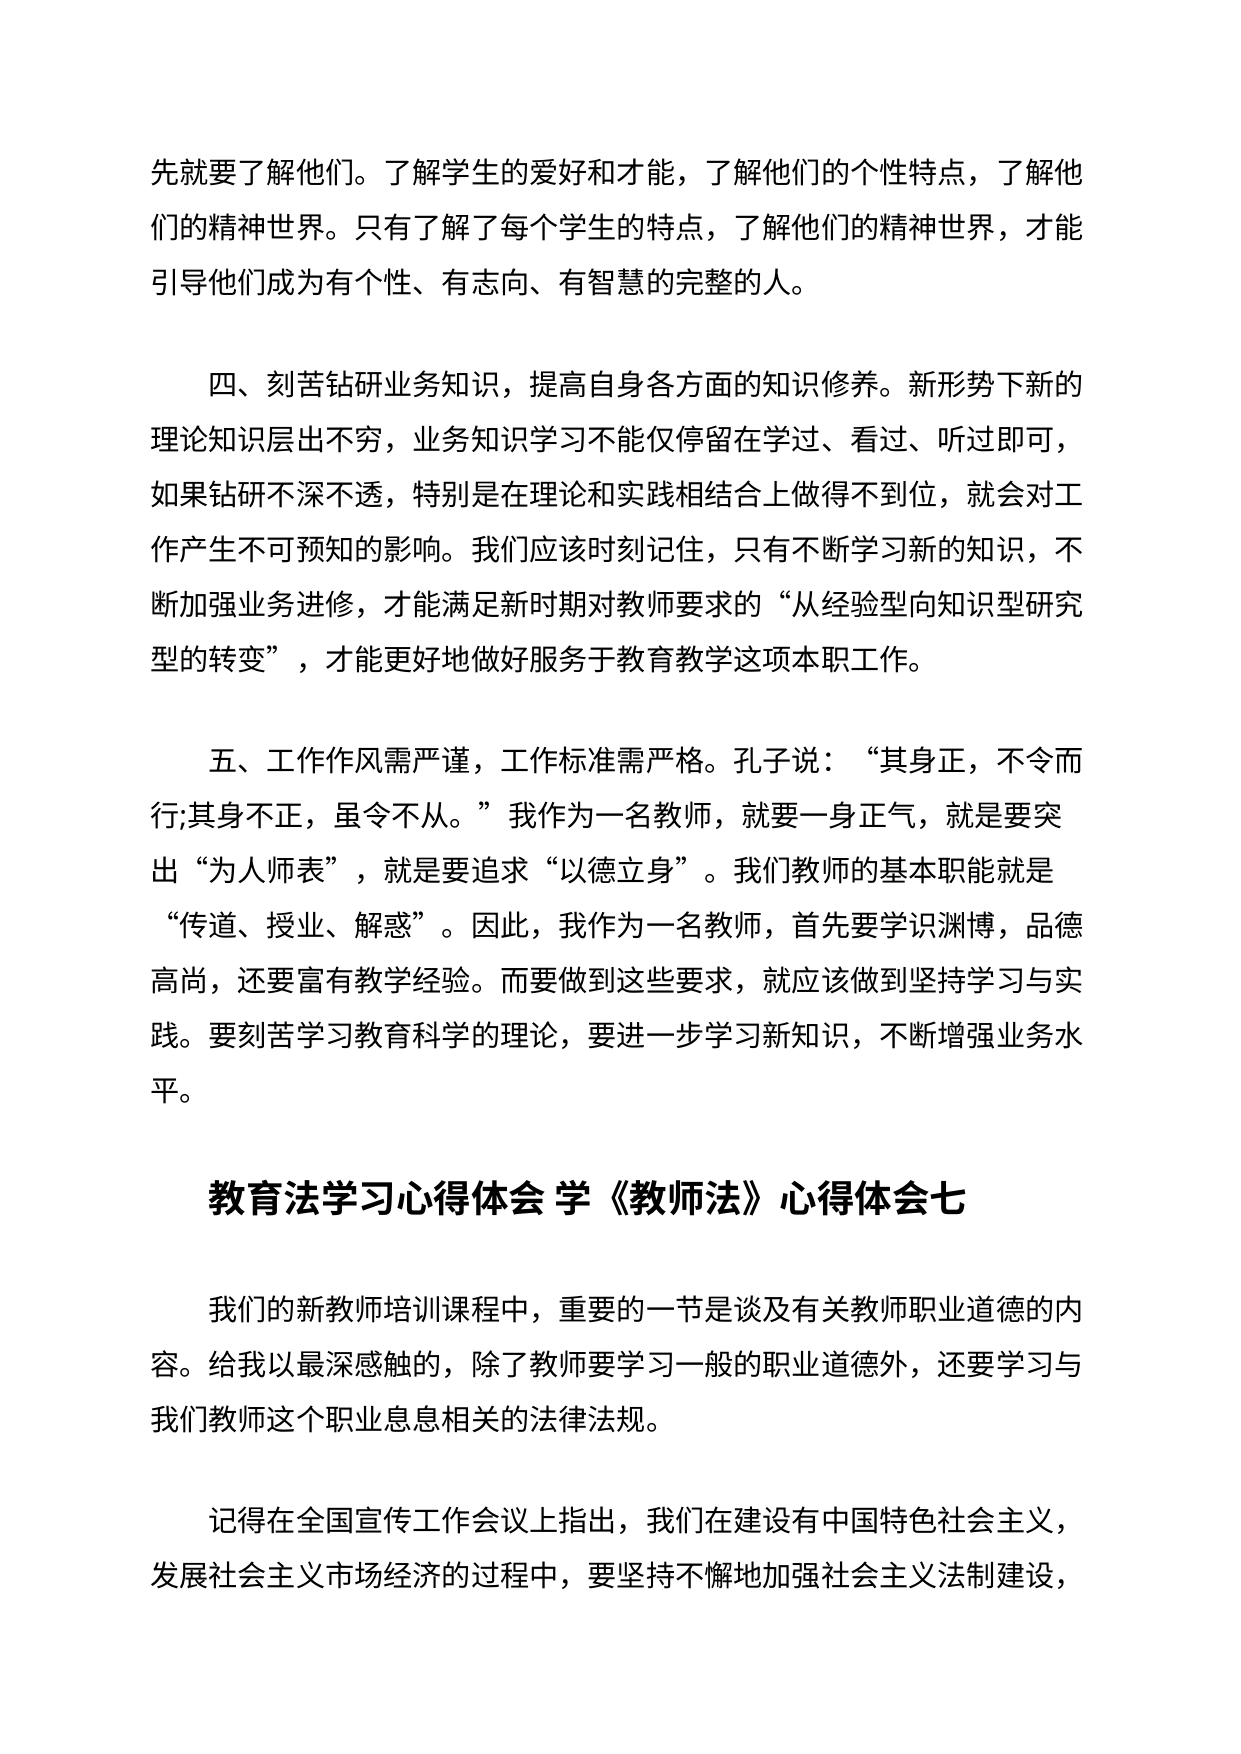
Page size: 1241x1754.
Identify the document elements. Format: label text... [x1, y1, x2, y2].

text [150, 1498, 1090, 1595]
text 四、刻苦钻研业务知识，提高自身各方面的知识修养。新形势下新的理论知识层出不穷，业务知识学习不能仅停留在学过、看过、听过即可，如果钻研不深不透，特别是在理论和实践相结合上做得不到位，就会对工作产生不可预知的影响。我们应该时刻记住，只有不断学习新的知识，不断加强业务进修，才能满足新时期对教师要求的“从经验型向知识型研究型的转变”，才能更好地做好服务于教育教学这项本职工作。 [150, 362, 1090, 678]
text 我们的新教师培训课程中，重要的一节是谈及有关教师职业道德的内容。给我以最深感触的，除了教师要学习一般的职业道德外，还要学习与我们教师这个职业息息相关的法律法规。 [150, 1286, 1090, 1438]
text 五、工作作风需严谨，工作标准需严格。孔子说：“其身正，不令而行;其身不正，虽令不从。”我作为一名教师，就要一身正气，就是要突出“为人师表”，就是要追求“以德立身”。我们教师的基本职能就是“传道、授业、解惑”。因此，我作为一名教师，首先要学识渊博，品德高尚，还要富有教学经验。而要做到这些要求，就应该做到坚持学习与实践。要刻苦学习教育科学的理论，要进一步学习新知识，不断增强业务水平。 [150, 738, 1090, 1109]
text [150, 150, 1090, 302]
text 教育法学习心得体会 学《教师法》心得体会七 [150, 1169, 1090, 1223]
